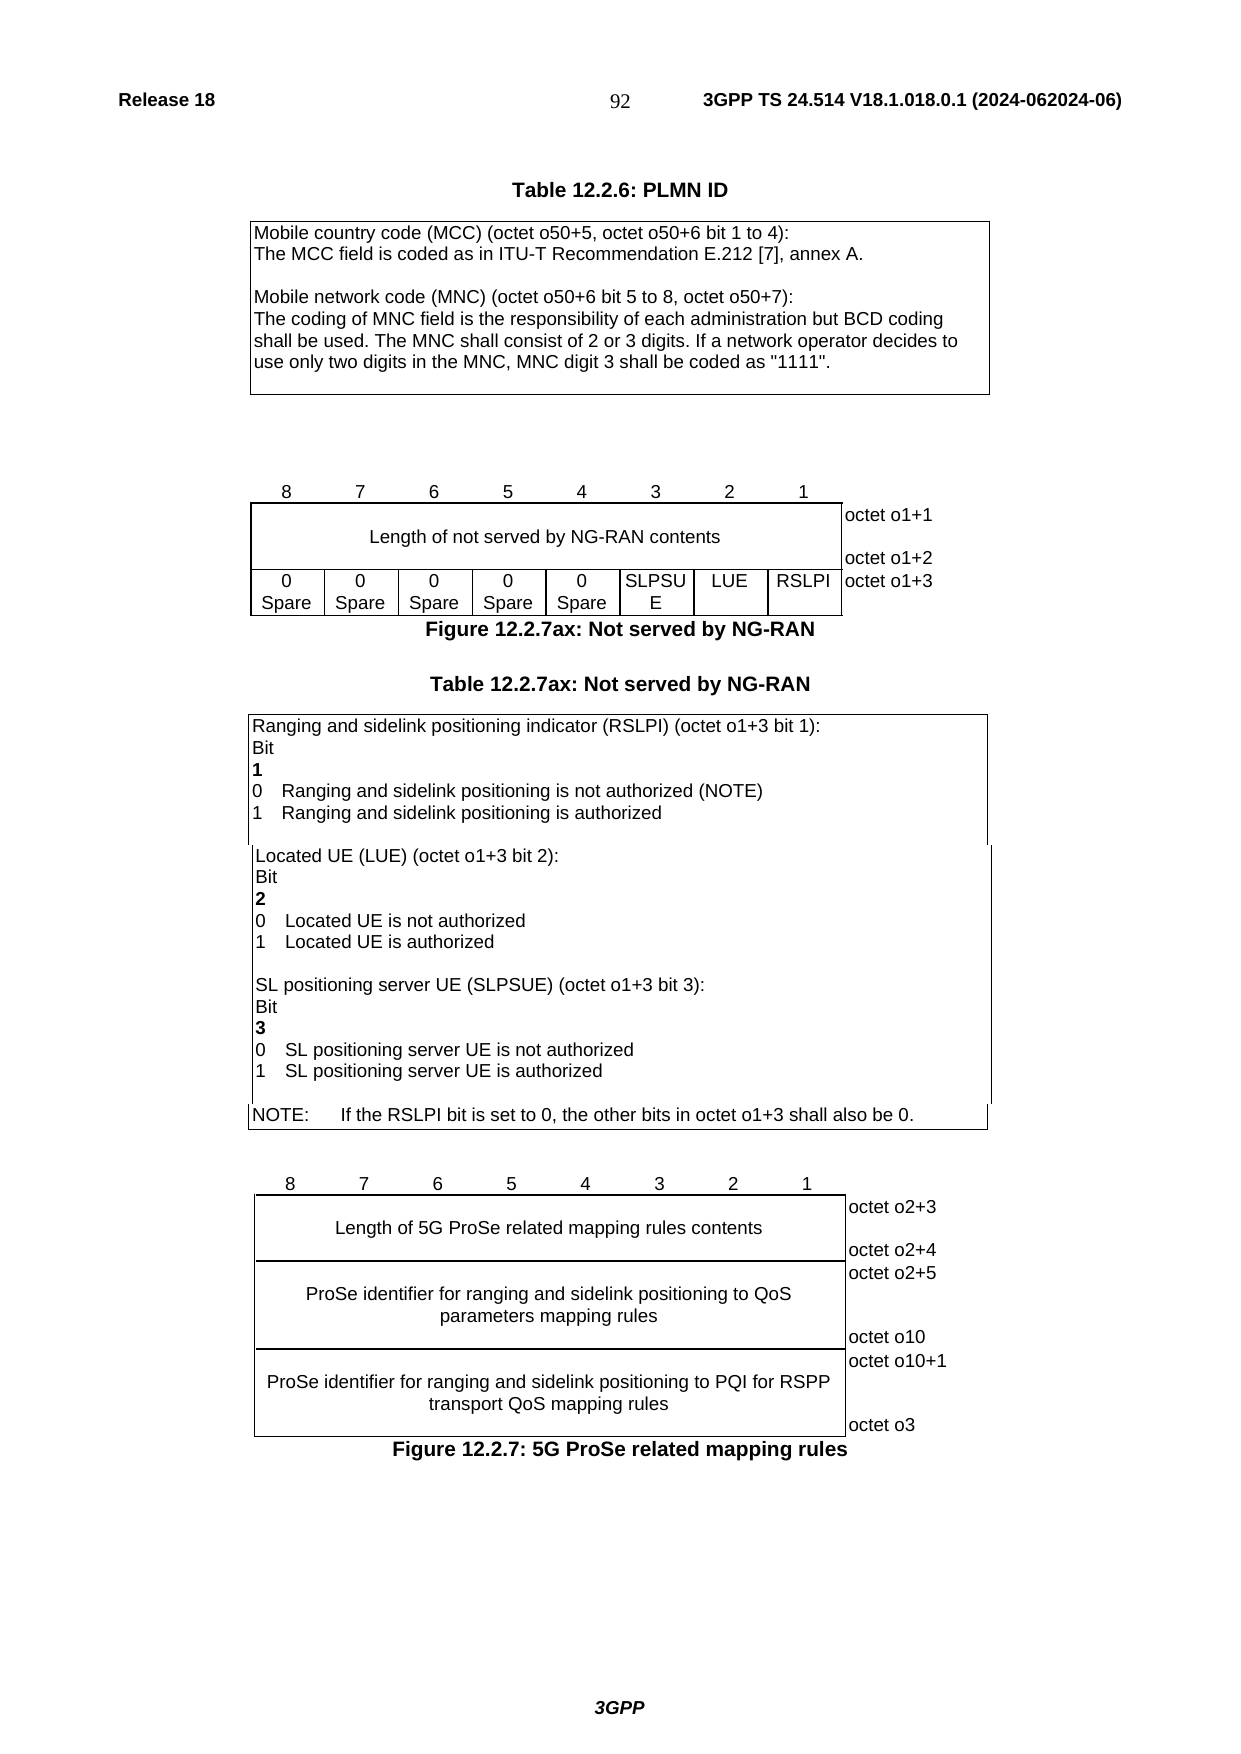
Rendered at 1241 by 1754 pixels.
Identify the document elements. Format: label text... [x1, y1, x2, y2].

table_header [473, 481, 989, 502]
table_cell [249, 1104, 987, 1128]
text Table 12.2.6: PLMN ID [118, 178, 1122, 202]
text Table 12.2.: Not served by NG-RAN [118, 672, 1122, 696]
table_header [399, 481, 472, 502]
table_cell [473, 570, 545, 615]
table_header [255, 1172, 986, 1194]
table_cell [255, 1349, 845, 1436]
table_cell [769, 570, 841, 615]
text Figure 12.2.7: 5G ProSe related mapping rules [118, 1437, 1122, 1461]
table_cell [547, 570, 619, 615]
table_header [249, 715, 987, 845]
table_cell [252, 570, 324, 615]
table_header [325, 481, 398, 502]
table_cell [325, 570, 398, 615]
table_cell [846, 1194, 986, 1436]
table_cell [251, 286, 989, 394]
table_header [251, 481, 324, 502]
text Figure 12.2.: Not served by NG-RAN [118, 616, 1122, 640]
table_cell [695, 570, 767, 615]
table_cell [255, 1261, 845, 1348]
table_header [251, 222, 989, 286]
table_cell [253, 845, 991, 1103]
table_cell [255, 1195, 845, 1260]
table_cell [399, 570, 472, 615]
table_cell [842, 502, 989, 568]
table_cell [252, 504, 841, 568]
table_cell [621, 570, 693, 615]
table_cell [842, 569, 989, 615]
